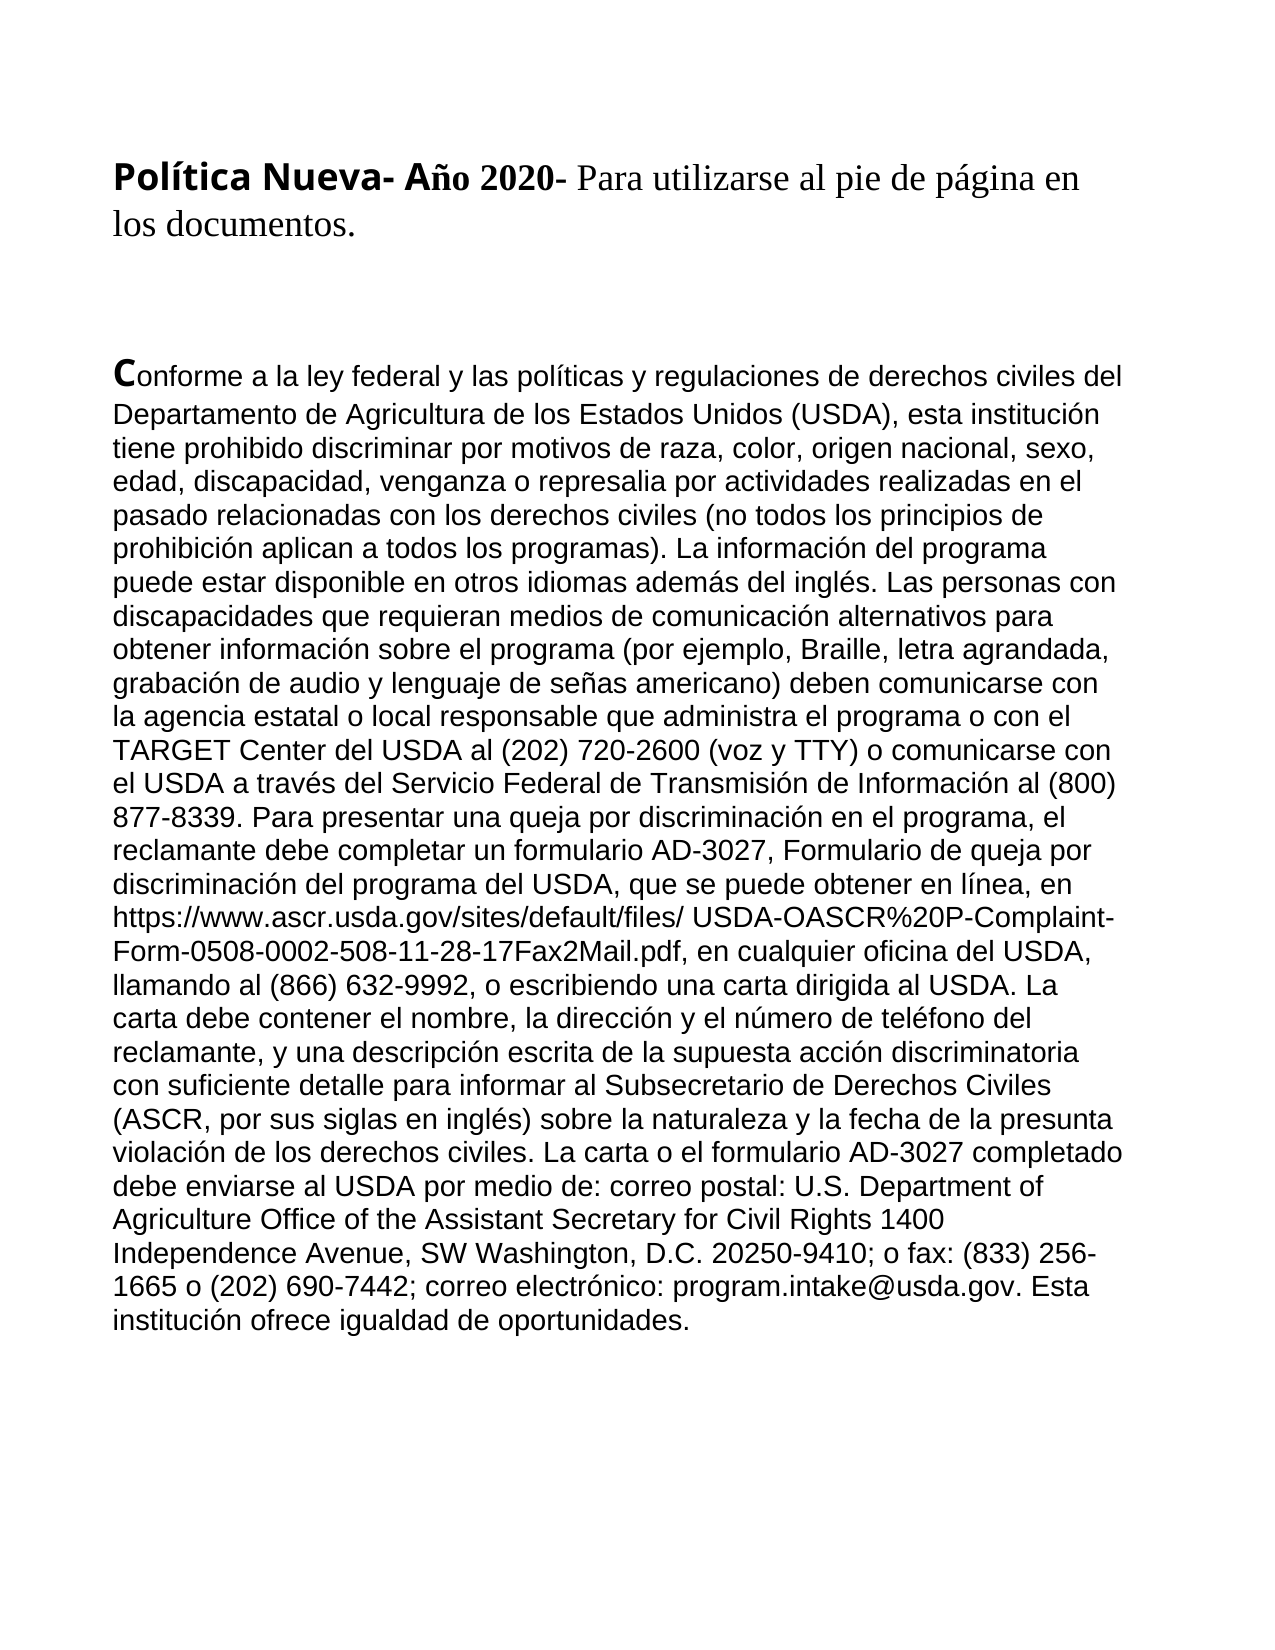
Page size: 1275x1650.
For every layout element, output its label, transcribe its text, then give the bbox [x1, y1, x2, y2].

text Conforme a la ley federal y las políticas y regulaciones de derechos civiles del Departamento de Agricultura de los Estados Unidos (USDA), esta institución tiene prohibido discriminar por motivos de raza, color, origen nacional, sexo, edad, discapacidad, venganza o represalia por actividades realizadas en el pasado relacionadas con los derechos civiles (no todos los principios de prohibición aplican a todos los programas). La información del programa puede estar disponible en otros idiomas además del inglés. Las personas con discapacidades que requieran medios de comunicación alternativos para obtener información sobre el programa (por ejemplo, Braille, letra agrandada, grabación de audio y lenguaje de señas americano) deben comunicarse con la agencia estatal o local responsable que administra el programa o con el TARGET Center del USDA al (202) 720-2600 (voz y TTY) o comunicarse con el USDA a través del Servicio Federal de Transmisión de Información al (800) 877-8339. Para presentar una queja por discriminación en el programa, el reclamante debe completar un formulario AD-3027, Formulario de queja por discriminación del programa del USDA, que se puede obtener en línea, en https://www.ascr.usda.gov/sites/default/files/ USDA-OASCR%20P-Complaint-Form-0508-0002-508-11-28-17Fax2Mail.pdf, en cualquier oficina del USDA, llamando al (866) 632-9992, o escribiendo una carta dirigida al USDA. La carta debe contener el nombre, la dirección y el número de teléfono del reclamante, y una descripción escrita de la supuesta acción discriminatoria con suficiente detalle para informar al Subsecretario de Derechos Civiles (ASCR, por sus siglas en inglés) sobre la naturaleza y la fecha de la presunta violación de los derechos civiles. La carta o el formulario AD-3027 completado debe enviarse al USDA por medio de: correo postal: U.S. Department of Agriculture Office of the Assistant Secretary for Civil Rights 1400 Independence Avenue, SW Washington, D.C. 20250-9410; o fax: (833) 256-1665 o (202) 690-7442; correo electrónico: program.intake@usda.gov. Esta institución ofrece igualdad de oportunidades. [112, 346, 1125, 1336]
text Política Nueva- Año 2020- Para utilizarse al pie de página en los documentos. [112, 150, 1125, 244]
